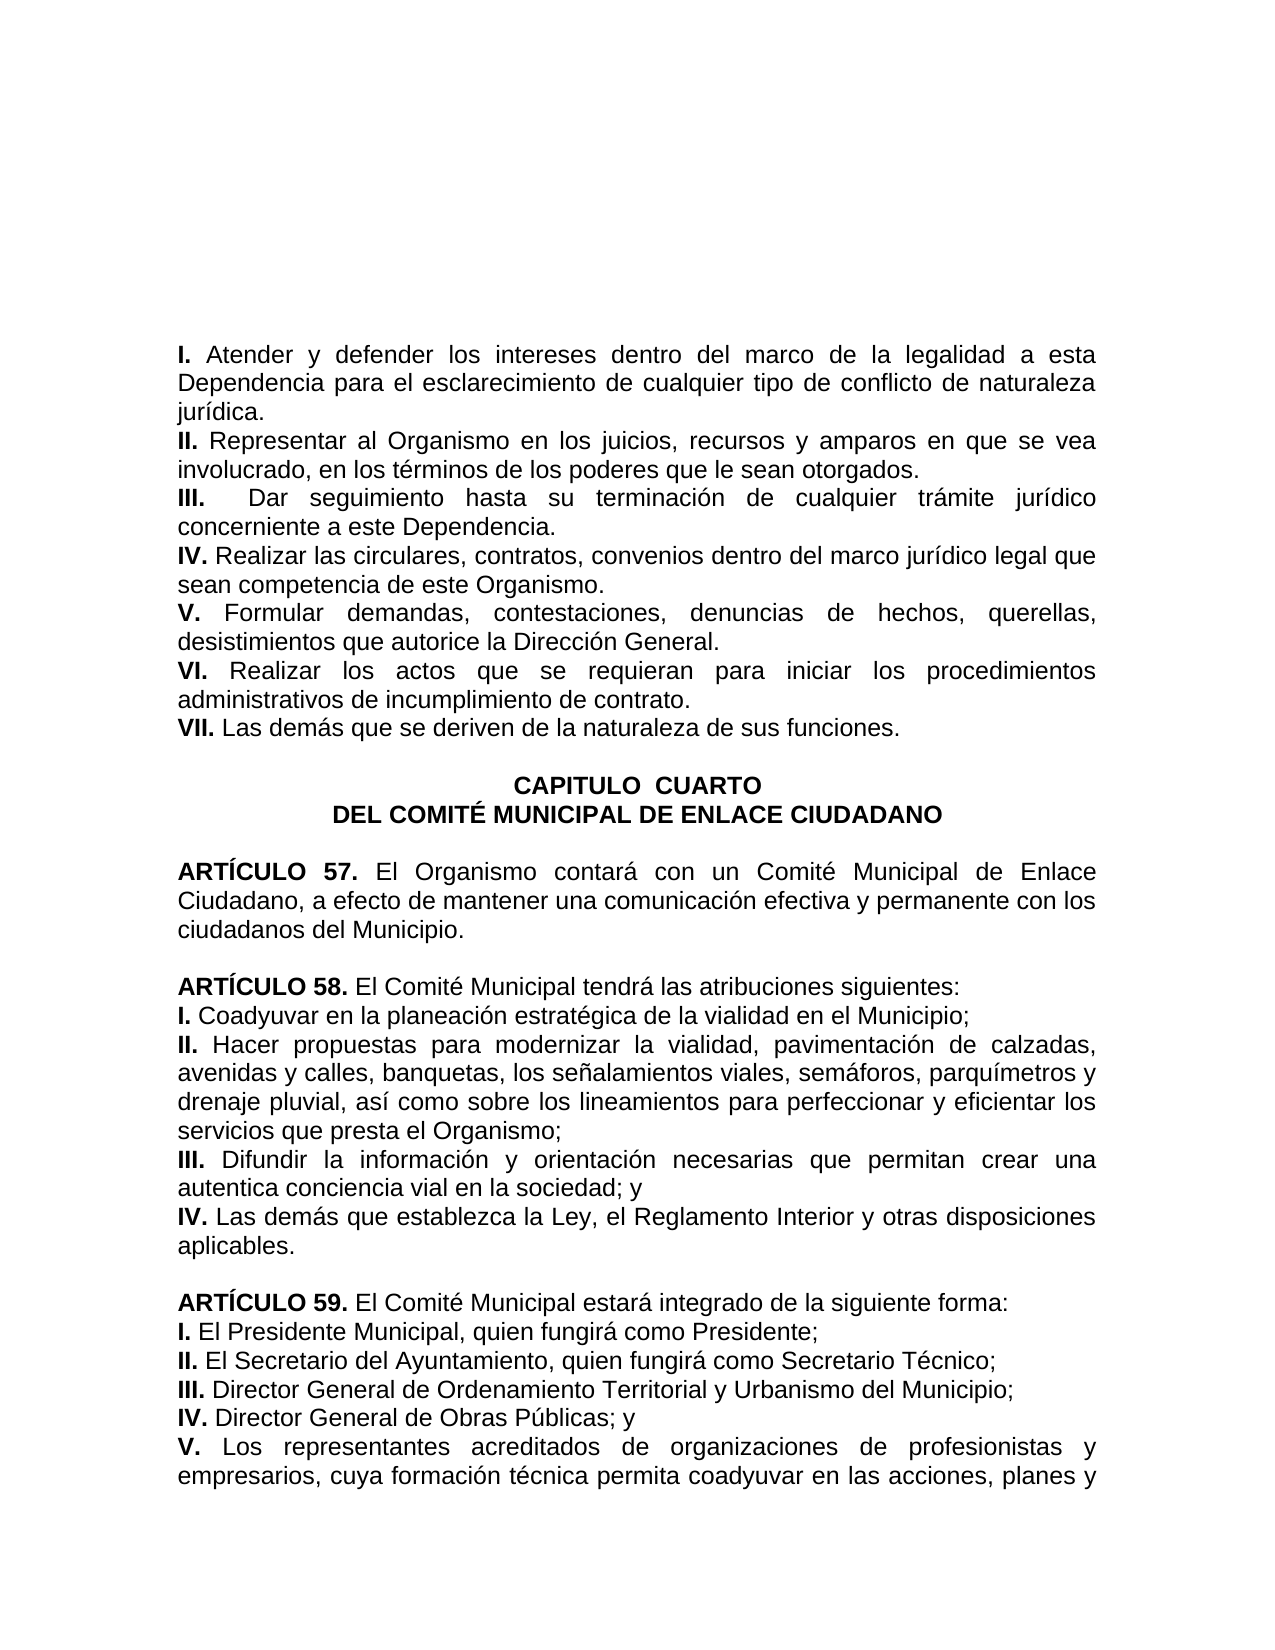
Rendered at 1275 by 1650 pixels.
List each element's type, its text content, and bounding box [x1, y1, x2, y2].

text III. Difundir la información y orientación necesarias que permitan crear una autentica conciencia vial en la sociedad; y [177, 1145, 1098, 1202]
text I. Atender y defender los intereses dentro del marco de la legalidad a esta Dependencia para el esclarecimiento de cualquier tipo de conflicto de naturaleza jurídica. [177, 340, 1098, 426]
text II. Hacer propuestas para modernizar la vialidad, pavimentación de calzadas, avenidas y calles, banquetas, los señalamientos viales, semáforos, parquímetros y drenaje pluvial, así como sobre los lineamientos para perfeccionar y eficientar los servicios que presta el Organismo; [177, 1030, 1098, 1145]
text IV. Realizar las circulares, contratos, convenios dentro del marco jurídico legal que sean competencia de este Organismo. [177, 541, 1098, 598]
text ARTÍCULO 58. El Comité Municipal tendrá las atribuciones siguientes: [177, 972, 1098, 1001]
text III. Dar seguimiento hasta su terminación de cualquier trámite jurídico concerniente a este Dependencia. [177, 483, 1098, 541]
text I. El Presidente Municipal, quien fungirá como Presidente; [177, 1317, 1098, 1346]
text DEL COMITÉ MUNICIPAL DE ENLACE CIUDADANO [177, 800, 1098, 828]
text II. Representar al Organismo en los juicios, recursos y amparos en que se vea involucrado, en los términos de los poderes que le sean otorgados. [177, 426, 1098, 483]
text VII. Las demás que se deriven de la naturaleza de sus funciones. [177, 713, 1098, 742]
text ARTÍCULO 57. El Organismo contará con un Comité Municipal de Enlace Ciudadano, a efecto de mantener una comunicación efectiva y permanente con los ciudadanos del Municipio. [177, 857, 1098, 943]
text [177, 1432, 1098, 1490]
text IV. Las demás que establezca la Ley, el Reglamento Interior y otras disposiciones aplicables. [177, 1202, 1098, 1260]
text CAPITULO CUARTO [177, 771, 1098, 800]
text VI. Realizar los actos que se requieran para iniciar los procedimientos administrativos de incumplimiento de contrato. [177, 656, 1098, 713]
text IV. Director General de Obras Públicas; y [177, 1403, 1098, 1432]
text III. Director General de Ordenamiento Territorial y Urbanismo del Municipio; [177, 1375, 1098, 1403]
text II. El Secretario del Ayuntamiento, quien fungirá como Secretario Técnico; [177, 1346, 1098, 1375]
text I. Coadyuvar en la planeación estratégica de la vialidad en el Municipio; [177, 1001, 1098, 1030]
text ARTÍCULO 59. El Comité Municipal estará integrado de la siguiente forma: [177, 1288, 1098, 1317]
text V. Formular demandas, contestaciones, denuncias de hechos, querellas, desistimientos que autorice la Dirección General. [177, 598, 1098, 656]
